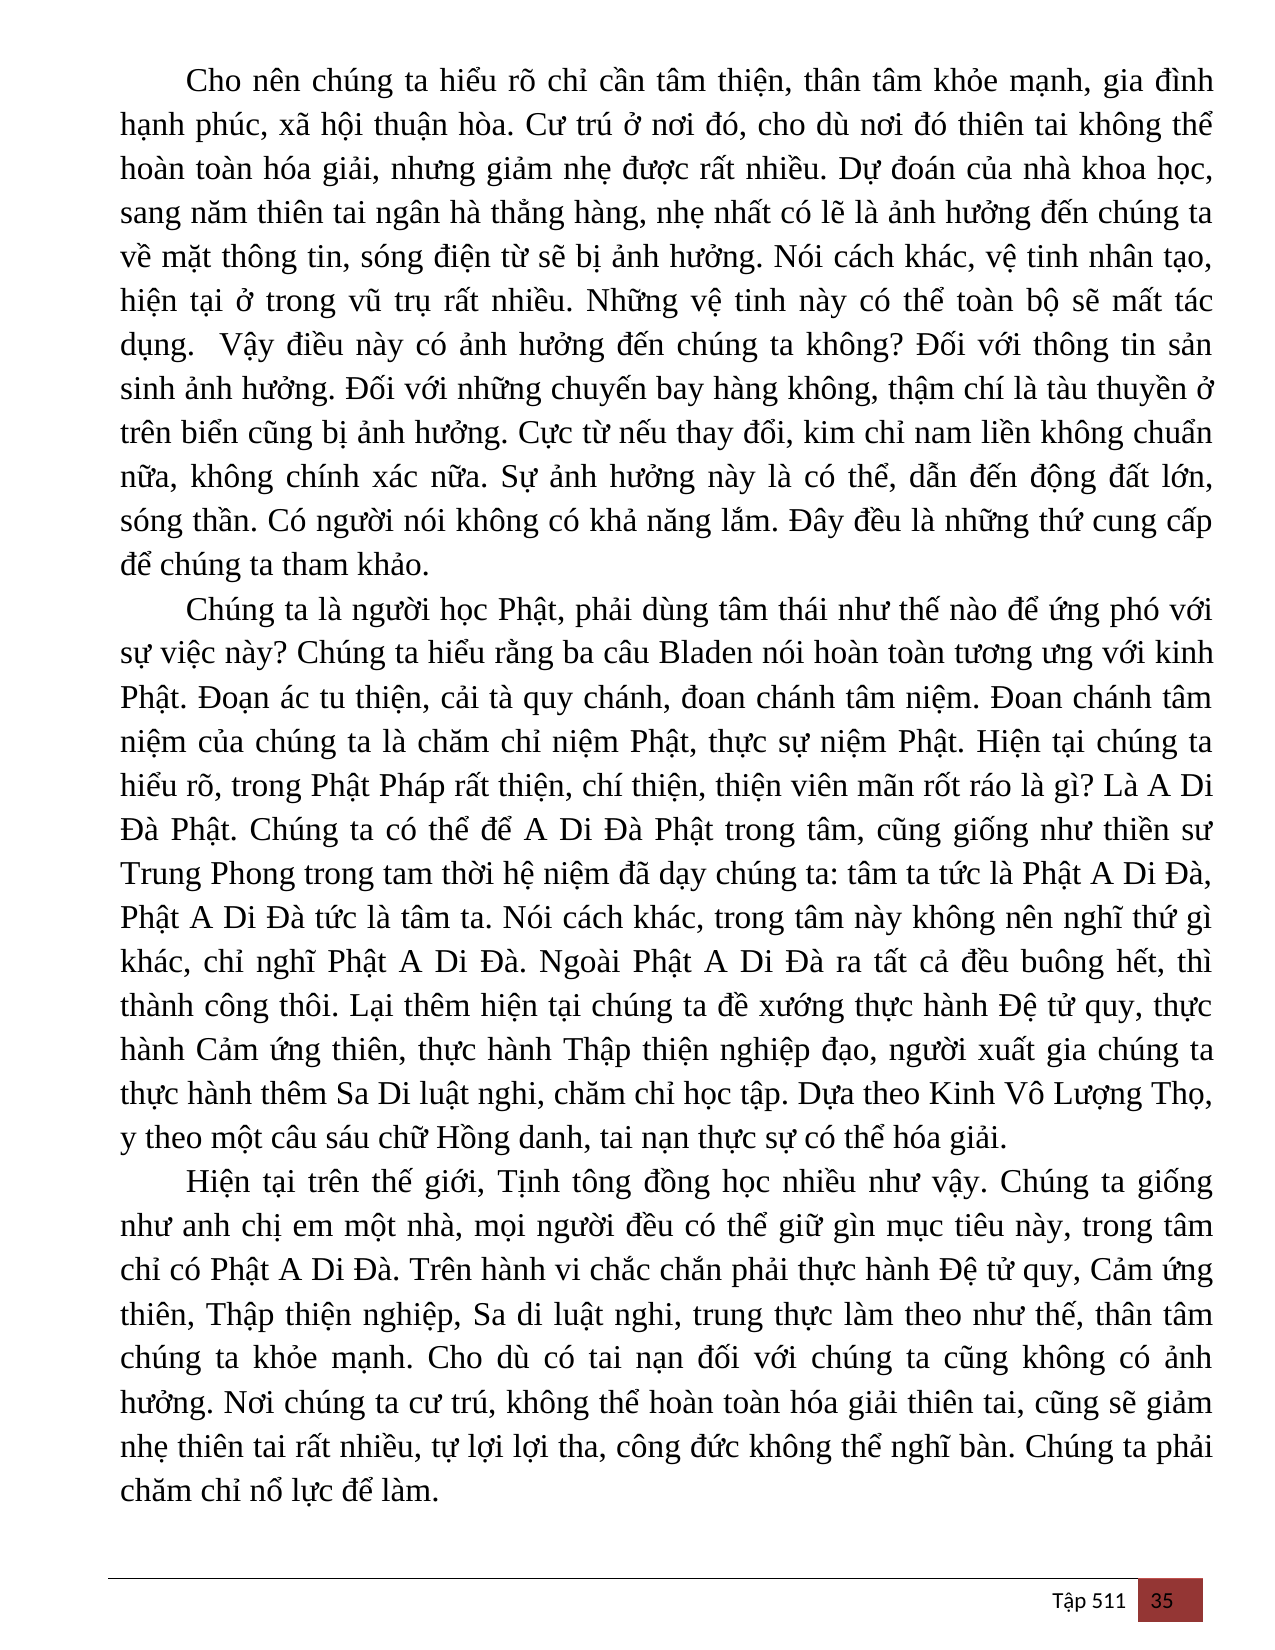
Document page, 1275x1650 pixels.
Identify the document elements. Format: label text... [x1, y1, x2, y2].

text Cho nên chúng ta hiểu rõ chỉ cần tâm thiện, thân tâm khỏe mạnh, gia đình hạnh phúc, xã hội thuận hòa. Cư trú ở nơi đó, cho dù nơi đó thiên tai không thể hoàn toàn hóa giải, nhưng giảm nhẹ được rất nhiều. Dự đoán của nhà khoa học, sang năm thiên tai ngân hà thẳng hàng, nhẹ nhất có lẽ là ảnh hưởng đến chúng ta về mặt thông tin, sóng điện từ sẽ bị ảnh hưởng. Nói cách khác, vệ tinh nhân tạo, hiện tại ở trong vũ trụ rất nhiều. Những vệ tinh này có thể toàn bộ sẽ mất tác dụng. Vậy điều này có ảnh hưởng đến chúng ta không? Đối với thông tin sản sinh ảnh hưởng. Đối với những chuyến bay hàng không, thậm chí là tàu thuyền ở trên biển cũng bị ảnh hưởng. Cực từ nếu thay đổi, kim chỉ nam liền không chuẩn nữa, không chính xác nữa. Sự ảnh hưởng này là có thể, dẫn đến động đất lớn, sóng thần. Có người nói không có khả năng lắm. Đây đều là những thứ cung cấp để chúng ta tham khảo. [120, 60, 1215, 583]
text Hiện tại trên thế giới, Tịnh tông đồng học nhiều như vậy. Chúng ta giống như anh chị em một nhà, mọi người đều có thể giữ gìn mục tiêu này, trong tâm chỉ có Phật A Di Đà. Trên hành vi chắc chắn phải thực hành Đệ tử quy, Cảm ứng thiên, Thập thiện nghiệp, Sa di luật nghi, trung thực làm theo như thế, thân tâm chúng ta khỏe mạnh. Cho dù có tai nạn đối với chúng ta cũng không có ảnh hưởng. Nơi chúng ta cư trú, không thể hoàn toàn hóa giải thiên tai, cũng sẽ giảm nhẹ thiên tai rất nhiều, tự lợi lợi tha, công đức không thể nghĩ bàn. Chúng ta phải chăm chỉ nổ lực để làm. [120, 1162, 1215, 1508]
text Chúng ta là người học Phật, phải dùng tâm thái như thế nào để ứng phó với sự việc này? Chúng ta hiểu rằng ba câu Bladen nói hoàn toàn tương ưng với kinh Phật. Đoạn ác tu thiện, cải tà quy chánh, đoan chánh tâm niệm. Đoan chánh tâm niệm của chúng ta là chăm chỉ niệm Phật, thực sự niệm Phật. Hiện tại chúng ta hiểu rõ, trong Phật Pháp rất thiện, chí thiện, thiện viên mãn rốt ráo là gì? Là A Di Đà Phật. Chúng ta có thể để A Di Đà Phật trong tâm, cũng giống như thiền sư Trung Phong trong tam thời hệ niệm đã dạy chúng ta: tâm ta tức là Phật A Di Đà, Phật A Di Đà tức là tâm ta. Nói cách khác, trong tâm này không nên nghĩ thứ gì khác, chỉ nghĩ Phật A Di Đà. Ngoài Phật A Di Đà ra tất cả đều buông hết, thì thành công thôi. Lại thêm hiện tại chúng ta đề xướng thực hành Đệ tử quy, thực hành Cảm ứng thiên, thực hành Thập thiện nghiệp đạo, người xuất gia chúng ta thực hành thêm Sa Di luật nghi, chăm chỉ học tập. Dựa theo Kinh Vô Lượng Thọ, y theo một câu sáu chữ Hồng danh, tai nạn thực sự có thể hóa giải. [120, 589, 1215, 1156]
